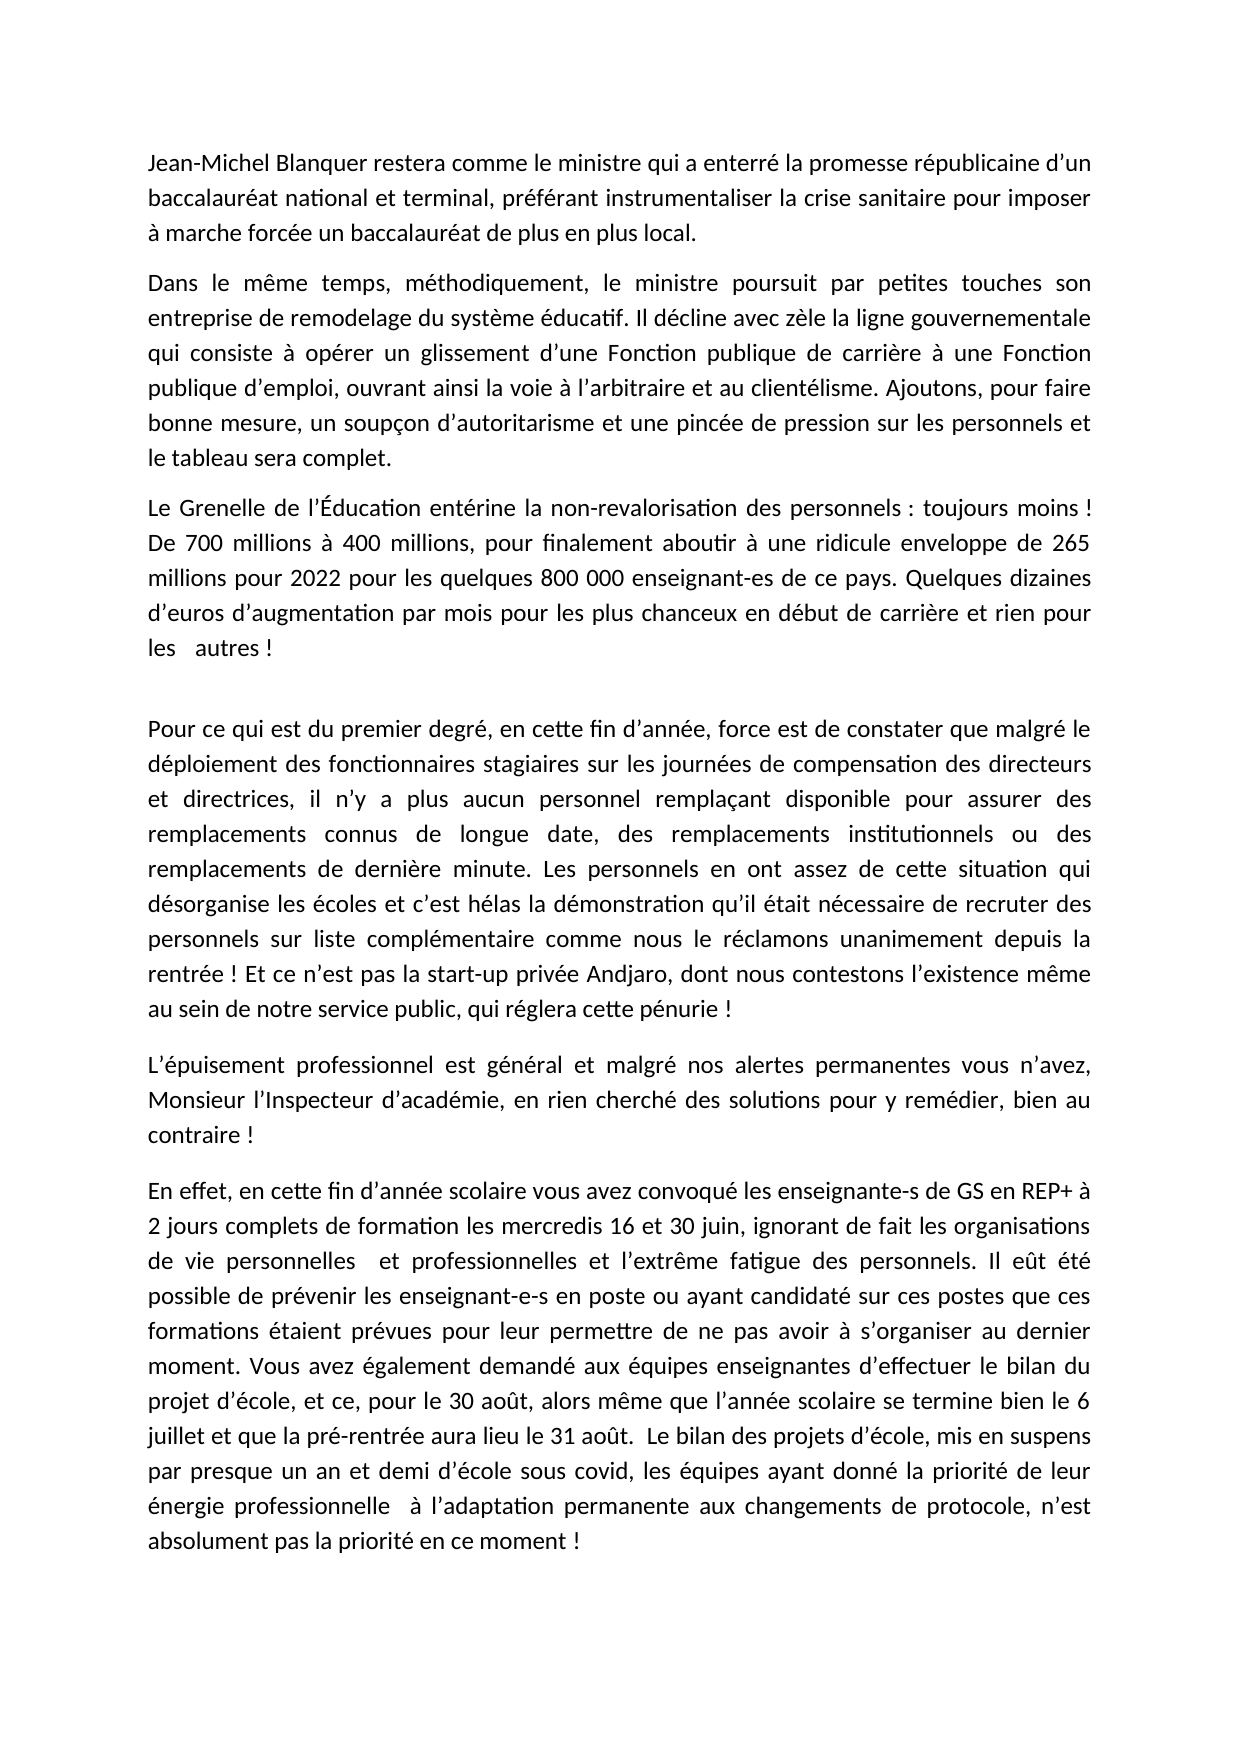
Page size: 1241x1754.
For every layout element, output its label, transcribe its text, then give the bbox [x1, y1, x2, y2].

text Pour ce qui est du premier degré, en cette fin d’année, force est de constater que malgré le déploiement des fonctionnaires stagiaires sur les journées de compensation des directeurs et directrices, il n’y a plus aucun personnel remplaçant disponible pour assurer des remplacements connus de longue date, des remplacements institutionnels ou des remplacements de dernière minute. Les personnels en ont assez de cette situation qui désorganise les écoles et c’est hélas la démonstration qu’il était nécessaire de recruter des personnels sur liste complémentaire comme nous le réclamons unanimement depuis la rentrée ! Et ce n’est pas la start-up privée Andjaro, dont nous contestons l’existence même au sein de notre service public, qui réglera cette pénurie ! [148, 713, 1093, 1024]
text L’épuisement professionnel est général et malgré nos alertes permanentes vous n’avez, Monsieur l’Inspecteur d’académie, en rien cherché des solutions pour y remédier, bien au contraire ! [148, 1049, 1093, 1149]
text Le Grenelle de l’Éducation entérine la non-revalorisation des personnels : toujours moins ! De 700 millions à 400 millions, pour finalement aboutir à une ridicule enveloppe de 265 millions pour 2022 pour les quelques 800 000 enseignant-es de ce pays. Quelques dizaines d’euros d’augmentation par mois pour les plus chanceux en début de carrière et rien pour les autres ! [148, 492, 1093, 694]
text Dans le même temps, méthodiquement, le ministre poursuit par petites touches son entreprise de remodelage du système éducatif. Il décline avec zèle la ligne gouvernementale qui consiste à opérer un glissement d’une Fonction publique de carrière à une Fonction publique d’emploi, ouvrant ainsi la voie à l’arbitraire et au clientélisme. Ajoutons, pour faire bonne mesure, un soupçon d’autoritarisme et une pincée de pression sur les personnels et le tableau sera complet. [148, 267, 1093, 473]
text Jean-Michel Blanquer restera comme le ministre qui a enterré la promesse républicaine d’un baccalauréat national et terminal, préférant instrumentaliser la crise sanitaire pour imposer à marche forcée un baccalauréat de plus en plus local. [148, 148, 1093, 248]
text En effet, en cette fin d’année scolaire vous avez convoqué les enseignante-s de GS en REP+ à 2 jours complets de formation les mercredis 16 et 30 juin, ignorant de fait les organisations de vie personnelles et professionnelles et l’extrême fatigue des personnels. Il eût été possible de prévenir les enseignant-e-s en poste ou ayant candidaté sur ces postes que ces formations étaient prévues pour leur permettre de ne pas avoir à s’organiser au dernier moment. Vous avez également demandé aux équipes enseignantes d’effectuer le bilan du projet d’école, et ce, pour le 30 août, alors même que l’année scolaire se termine bien le 6 juillet et que la pré-rentrée aura lieu le 31 août. Le bilan des projets d’école, mis en suspens par presque un an et demi d’école sous covid, les équipes ayant donné la priorité de leur énergie professionnelle à l’adaptation permanente aux changements de protocole, n’est absolument pas la priorité en ce moment ! [148, 1175, 1093, 1555]
